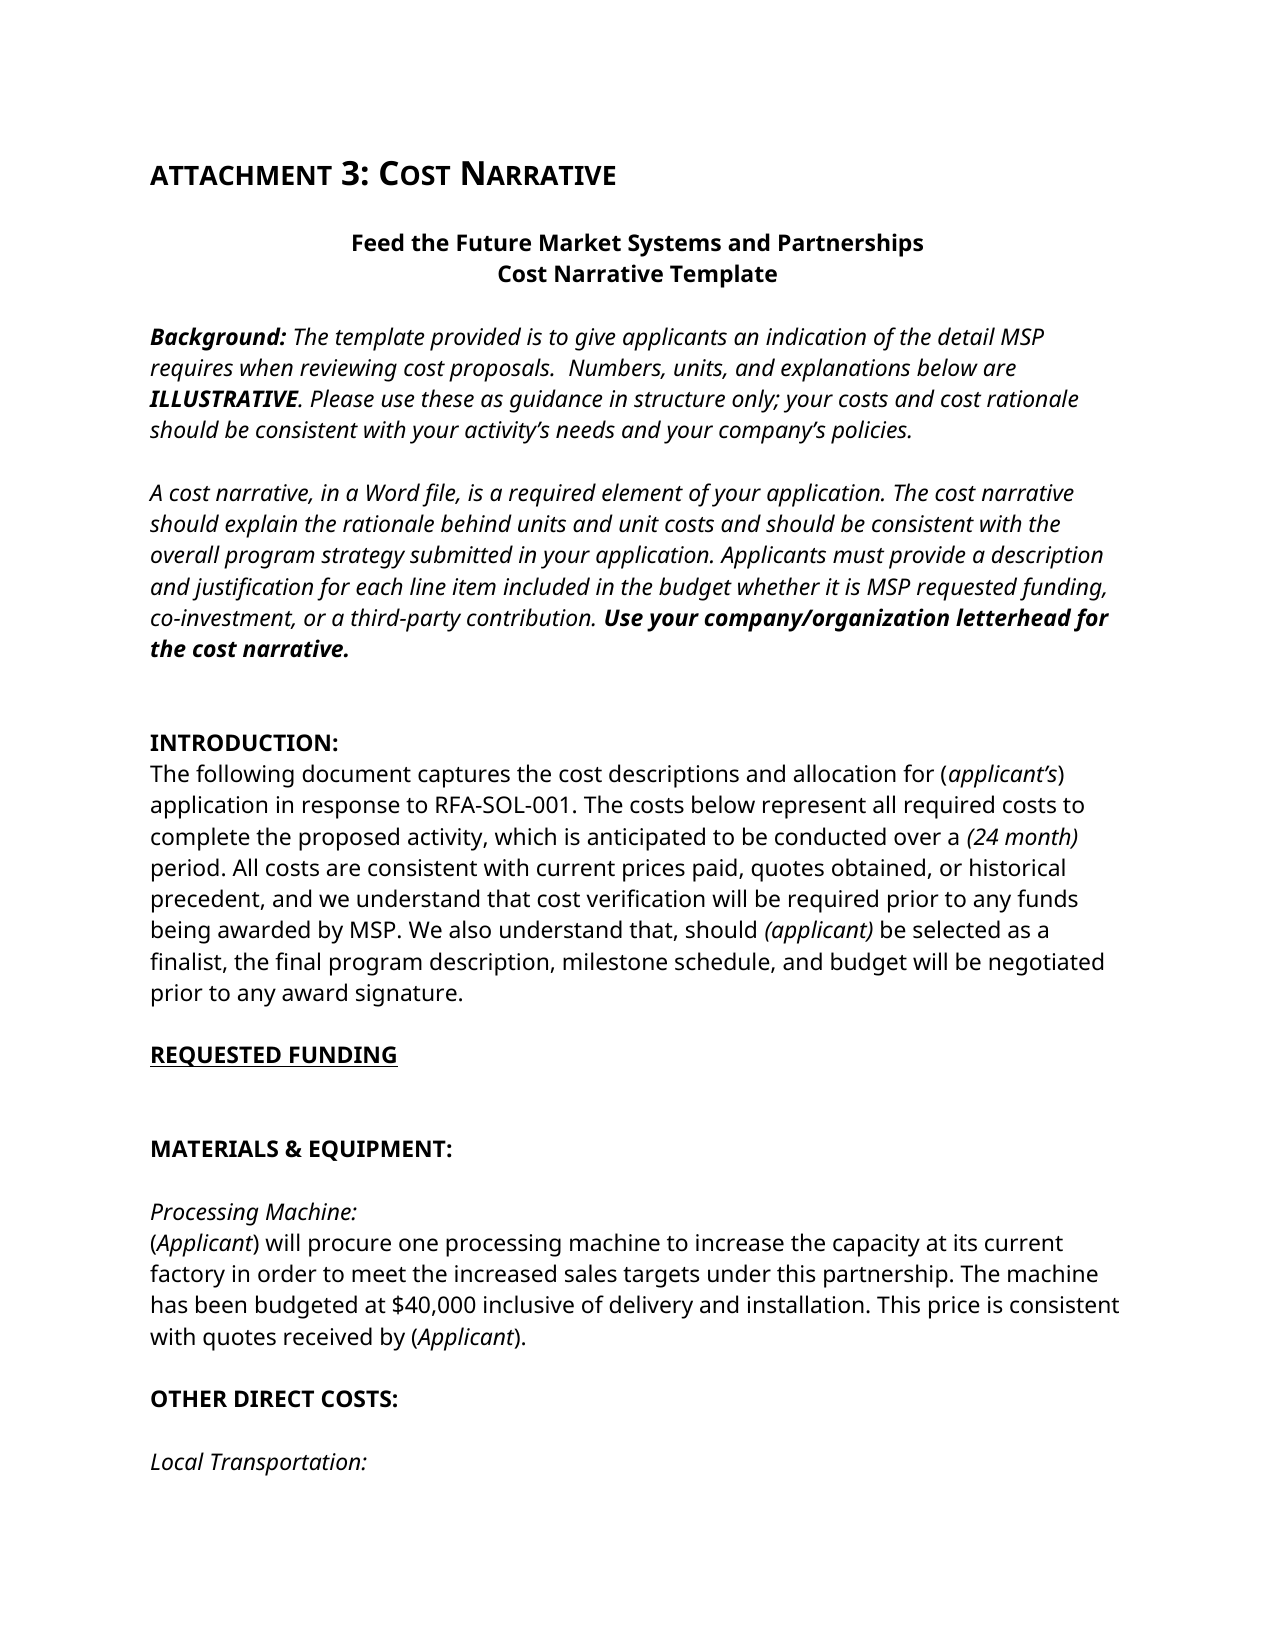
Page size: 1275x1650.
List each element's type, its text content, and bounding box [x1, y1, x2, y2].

text The following document captures the cost descriptions and allocation for (applicant’s) application in response to RFA-SOL-001. The costs below represent all required costs to complete the proposed activity, which is anticipated to be conducted over a (24 month) period. All costs are consistent with current prices paid, quotes obtained, or historical precedent, and we understand that cost verification will be required prior to any funds being awarded by MSP. We also understand that, should (applicant) be selected as a finalist, the final program description, milestone schedule, and budget will be negotiated prior to any award signature. [150, 758, 1125, 1008]
text REQUESTED FUNDING [150, 1039, 1125, 1070]
text INTRODUCTION: [150, 727, 1125, 758]
text (Applicant) will procure one processing machine to increase the capacity at its current factory in order to meet the increased sales targets under this partnership. The machine has been budgeted at $40,000 inclusive of delivery and installation. This price is consistent with quotes received by (Applicant). [150, 1227, 1125, 1352]
subtitle attachment 3: Cost Narrative [150, 150, 1125, 195]
text MATERIALS & EQUIPMENT: [150, 1133, 1125, 1164]
text A cost narrative, in a Word file, is a required element of your application. The cost narrative should explain the rationale behind units and unit costs and should be consistent with the overall program strategy submitted in your application. Applicants must provide a description and justification for each line item included in the budget whether it is MSP requested funding, co-investment, or a third-party contribution. Use your company/organization letterhead for the cost narrative. [150, 477, 1125, 664]
text Background: The template provided is to give applicants an indication of the detail MSP requires when reviewing cost proposals. Numbers, units, and explanations below are ILLUSTRATIVE. Please use these as guidance in structure only; your costs and cost rationale should be consistent with your activity’s needs and your company’s policies. [150, 320, 1125, 445]
text OTHER DIRECT COSTS: [150, 1383, 1125, 1414]
text Local Transportation: [150, 1445, 1125, 1477]
text Processing Machine: [150, 1195, 1125, 1227]
text Cost Narrative Template [150, 258, 1125, 289]
text Feed the Future Market Systems and Partnerships [150, 227, 1125, 258]
